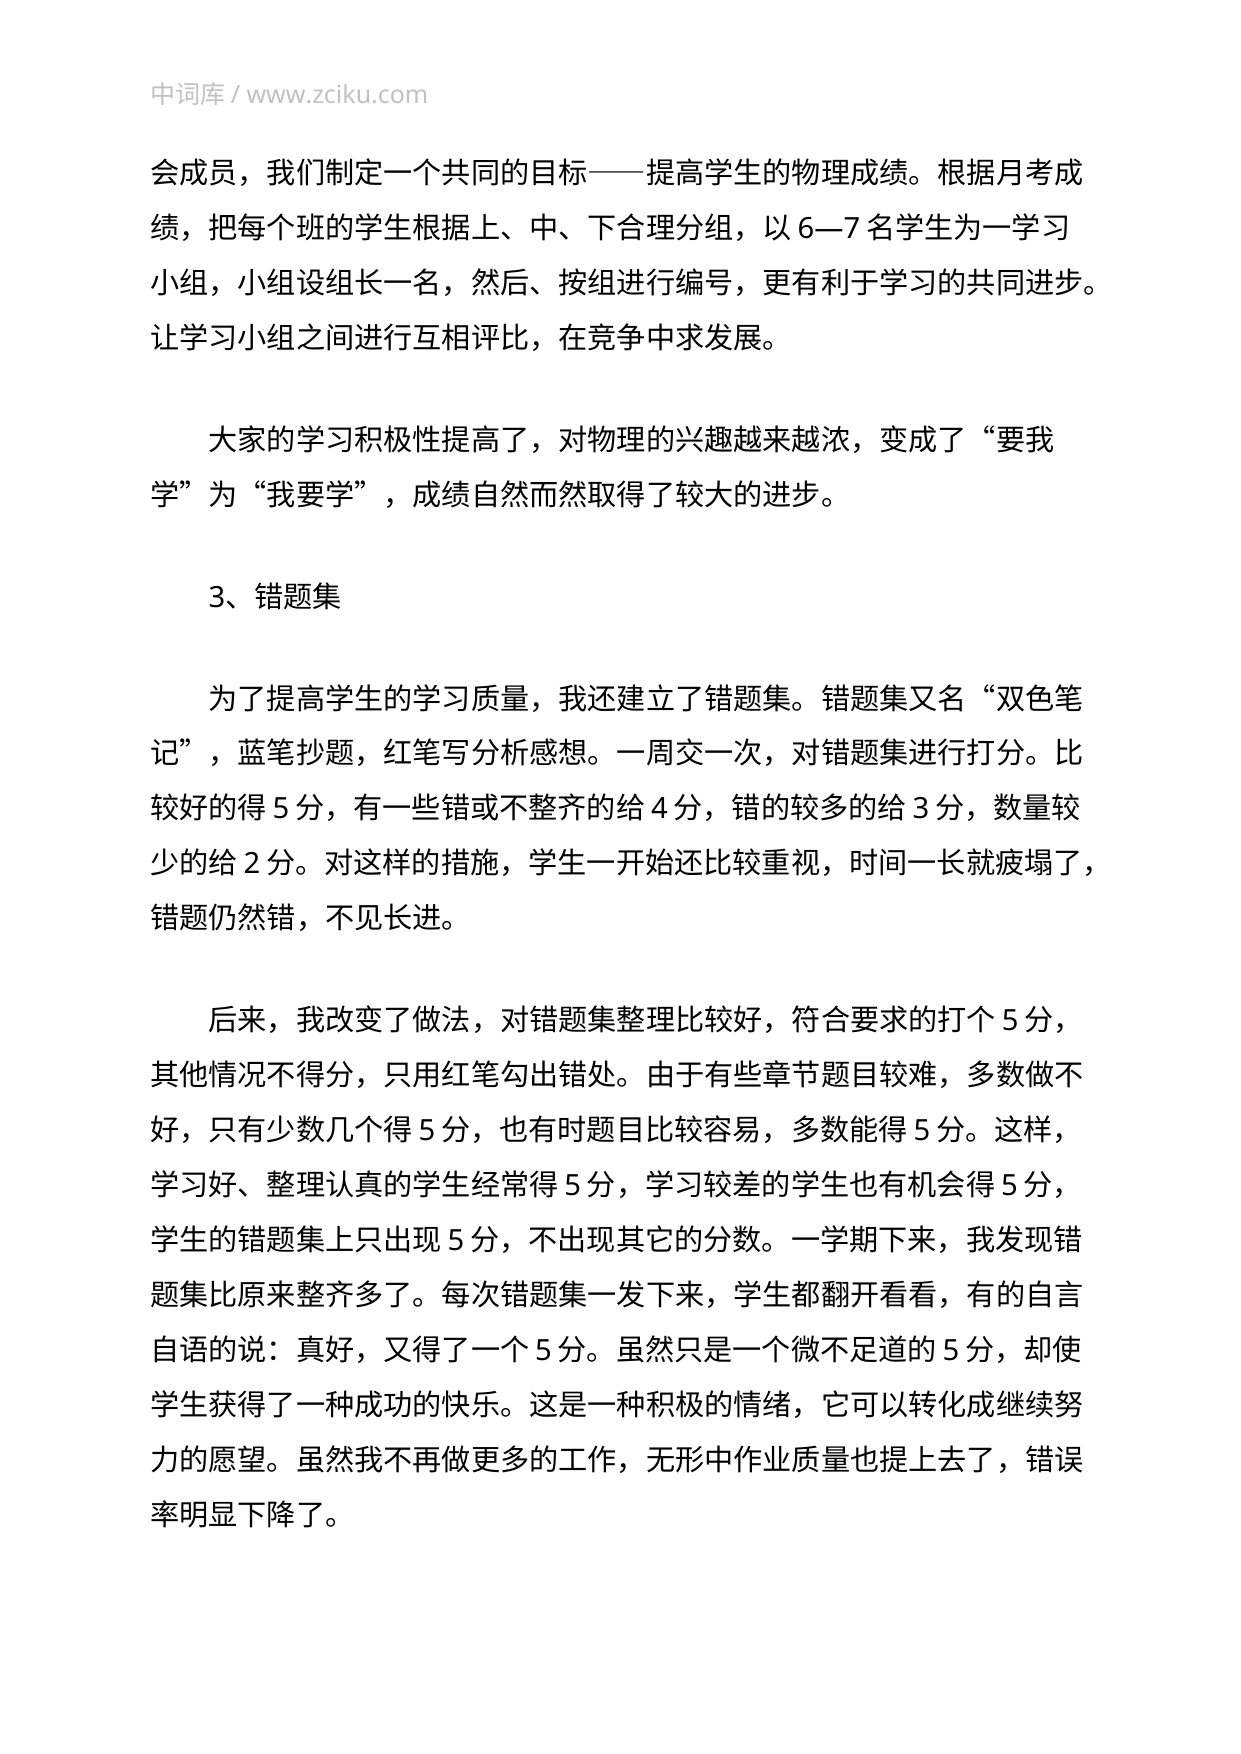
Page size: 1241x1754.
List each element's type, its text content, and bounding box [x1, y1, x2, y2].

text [150, 150, 1090, 357]
text 为了提高学生的学习质量，我还建立了错题集。错题集又名“双色笔记”，蓝笔抄题，红笔写分析感想。一周交一次，对错题集进行打分。比较好的得5分，有一些错或不整齐的给4分，错的较多的给3分，数量较少的给2分。对这样的措施，学生一开始还比较重视，时间一长就疲塌了，错题仍然错，不见长进。 [150, 675, 1090, 937]
text 大家的学习积极性提高了，对物理的兴趣越来越浓，变成了“要我学”为“我要学”，成绩自然而然取得了较大的进步。 [150, 417, 1090, 514]
text 3、错题集 [150, 573, 1090, 616]
text 后来，我改变了做法，对错题集整理比较好，符合要求的打个5分，其他情况不得分，只用红笔勾出错处。由于有些章节题目较难，多数做不好，只有少数几个得5分，也有时题目比较容易，多数能得5分。这样，学习好、整理认真的学生经常得5分，学习较差的学生也有机会得5分，学生的错题集上只出现5分，不出现其它的分数。一学期下来，我发现错题集比原来整齐多了。每次错题集一发下来，学生都翻开看看，有的自言自语的说：真好，又得了一个5分。虽然只是一个微不足道的5分，却使学生获得了一种成功的快乐。这是一种积极的情绪，它可以转化成继续努力的愿望。虽然我不再做更多的工作，无形中作业质量也提上去了，错误率明显下降了。 [150, 997, 1090, 1534]
